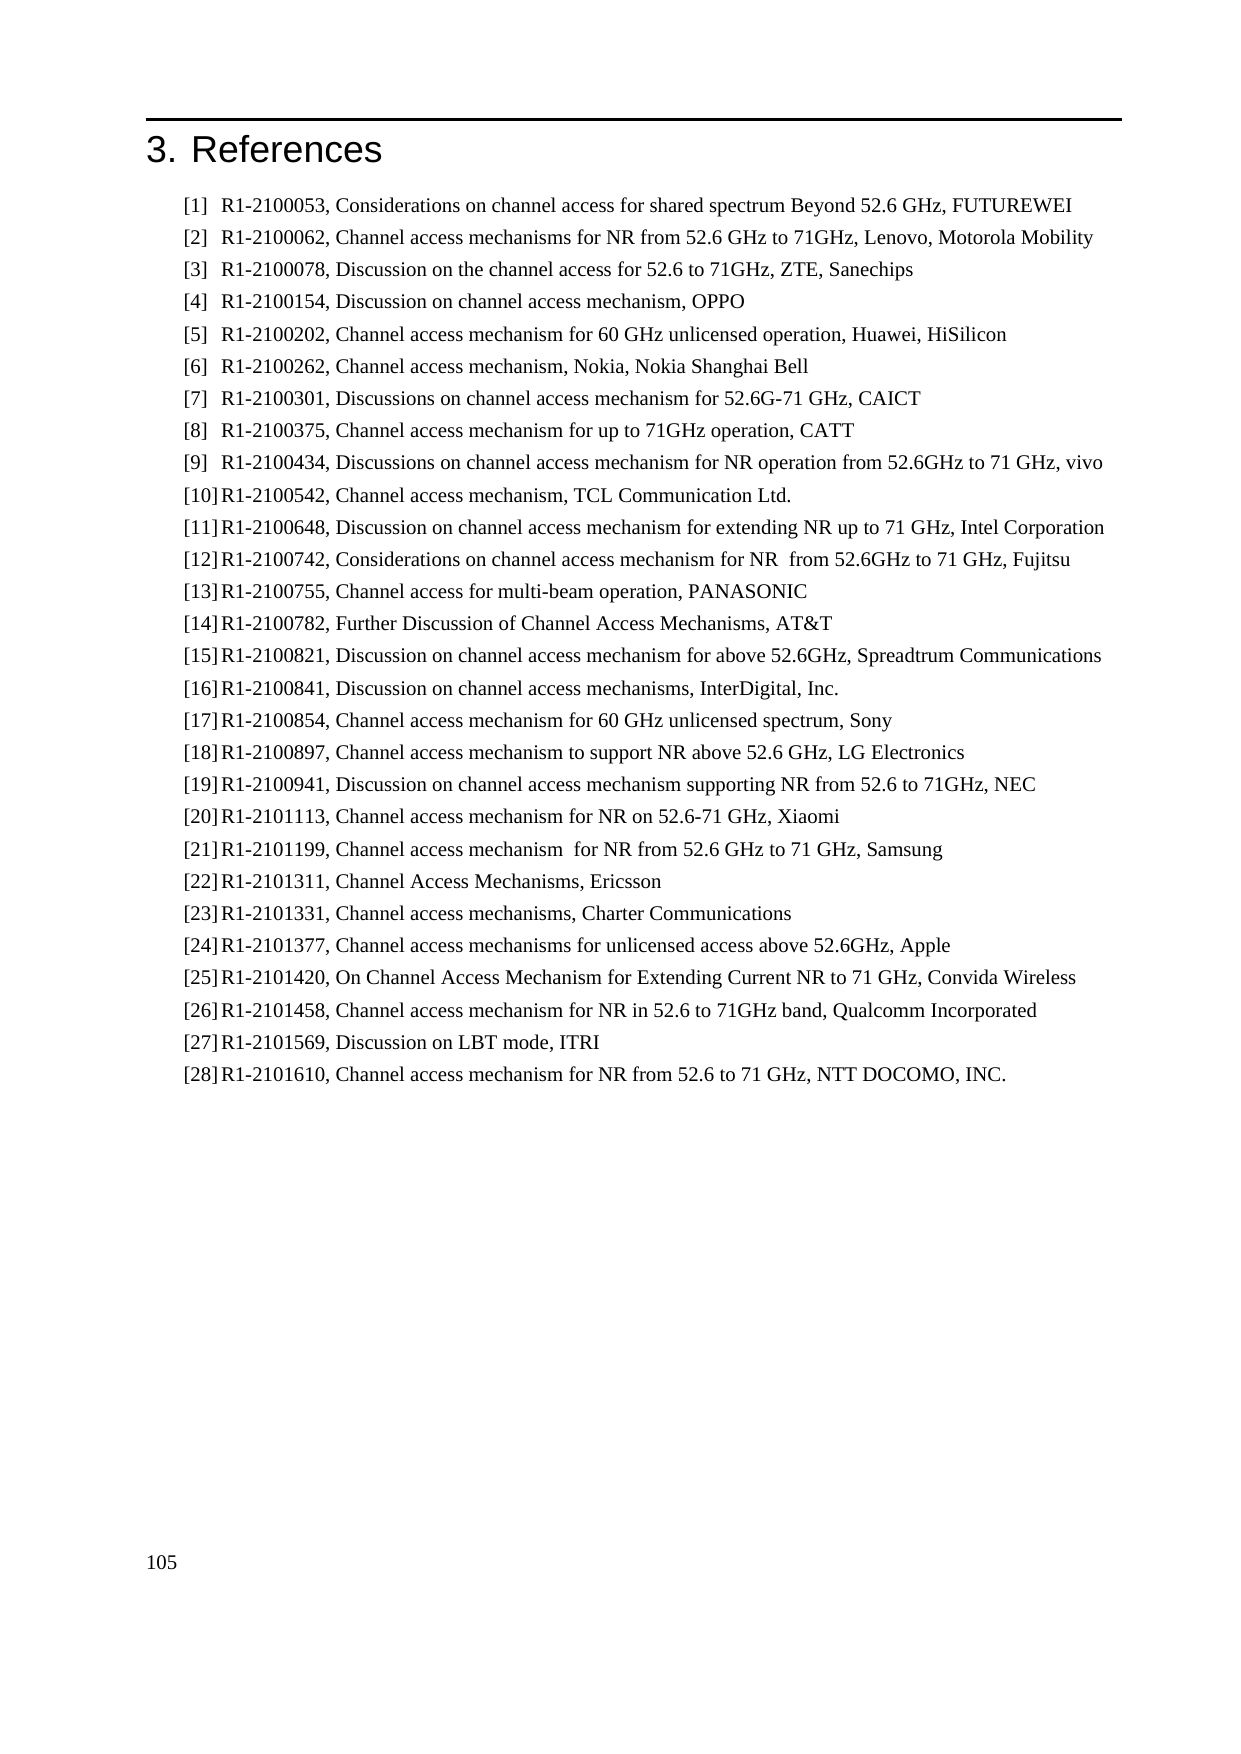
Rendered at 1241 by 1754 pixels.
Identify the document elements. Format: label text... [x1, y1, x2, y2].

list R1-2101311, Channel Access Mechanisms, Ericsson [183, 869, 1122, 893]
list R1-2100841, Discussion on channel access mechanisms, InterDigital, Inc. [183, 676, 1122, 700]
list R1-2100941, Discussion on channel access mechanism supporting NR from 52.6 to 71GHz, NEC [183, 772, 1122, 796]
list R1-2100742, Considerations on channel access mechanism for NR from 52.6GHz to 71 GHz, Fujitsu [183, 547, 1122, 571]
list R1-2101610, Channel access mechanism for NR from 52.6 to 71 GHz, NTT DOCOMO, INC. [183, 1062, 1122, 1086]
list R1-2101420, On Channel Access Mechanism for Extending Current NR to 71 GHz, Convida Wireless [183, 965, 1122, 989]
list R1-2100755, Channel access for multi-beam operation, PANASONIC [183, 579, 1122, 603]
list R1-2101377, Channel access mechanisms for unlicensed access above 52.6GHz, Apple [183, 933, 1122, 957]
list R1-2100301, Discussions on channel access mechanism for 52.6G-71 GHz, CAICT [183, 386, 1122, 410]
list R1-2100821, Discussion on channel access mechanism for above 52.6GHz, Spreadtrum Communications [183, 643, 1122, 667]
list R1-2100262, Channel access mechanism, Nokia, Nokia Shanghai Bell [183, 354, 1122, 378]
list R1-2101113, Channel access mechanism for NR on 52.6-71 GHz, Xiaomi [183, 804, 1122, 828]
subtitle References [146, 121, 1122, 171]
list R1-2101199, Channel access mechanism for NR from 52.6 GHz to 71 GHz, Samsung [183, 837, 1122, 861]
list R1-2101458, Channel access mechanism for NR in 52.6 to 71GHz band, Qualcomm Incorporated [183, 997, 1122, 1022]
list R1-2100648, Discussion on channel access mechanism for extending NR up to 71 GHz, Intel Corporation [183, 515, 1122, 539]
list R1-2100053, Considerations on channel access for shared spectrum Beyond 52.6 GHz, FUTUREWEI [183, 193, 1122, 217]
list R1-2100078, Discussion on the channel access for 52.6 to 71GHz, ZTE, Sanechips [183, 257, 1122, 281]
list R1-2100154, Discussion on channel access mechanism, OPPO [183, 289, 1122, 313]
list R1-2100782, Further Discussion of Channel Access Mechanisms, AT&T [183, 611, 1122, 635]
list R1-2101569, Discussion on LBT mode, ITRI [183, 1030, 1122, 1054]
list R1-2100434, Discussions on channel access mechanism for NR operation from 52.6GHz to 71 GHz, vivo [183, 450, 1122, 474]
list R1-2100375, Channel access mechanism for up to 71GHz operation, CATT [183, 418, 1122, 442]
list R1-2101331, Channel access mechanisms, Charter Communications [183, 901, 1122, 925]
list R1-2100202, Channel access mechanism for 60 GHz unlicensed operation, Huawei, HiSilicon [183, 322, 1122, 346]
list R1-2100897, Channel access mechanism to support NR above 52.6 GHz, LG Electronics [183, 740, 1122, 764]
list R1-2100854, Channel access mechanism for 60 GHz unlicensed spectrum, Sony [183, 708, 1122, 732]
list R1-2100062, Channel access mechanisms for NR from 52.6 GHz to 71GHz, Lenovo, Motorola Mobility [183, 225, 1122, 249]
list R1-2100542, Channel access mechanism, TCL Communication Ltd. [183, 482, 1122, 507]
